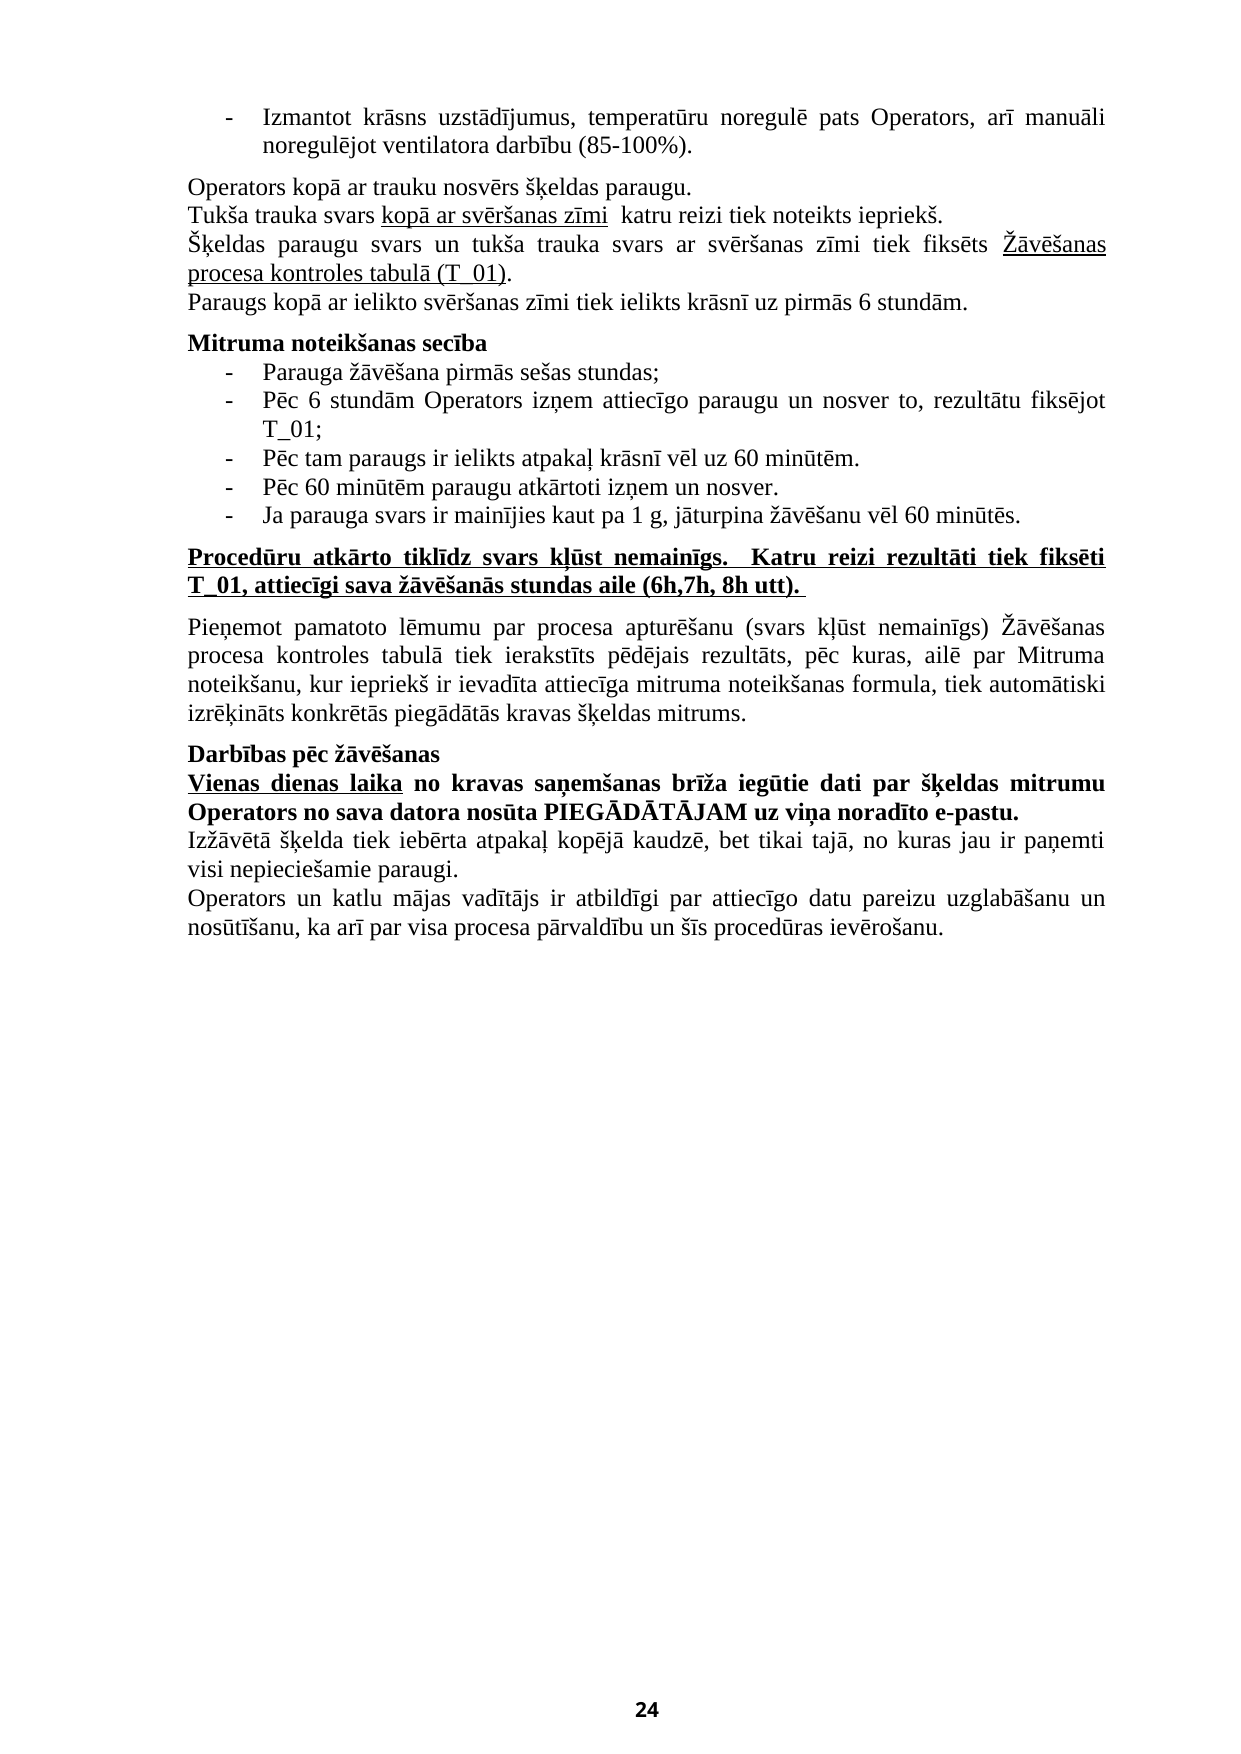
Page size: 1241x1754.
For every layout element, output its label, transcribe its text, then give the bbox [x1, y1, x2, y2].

text Tukša trauka svars kopā ar svēršanas zīmi katru reizi tiek noteikts iepriekš. [187, 201, 1106, 229]
list Darbības pēc žāvēšanas [187, 739, 1106, 768]
list Mitruma noteikšanas secība [187, 328, 1106, 357]
list Pēc tam paraugs ir ielikts atpakaļ krāsnī vēl uz 60 minūtēm. [225, 443, 1106, 472]
text Šķeldas paraugu svars un tukša trauka svars ar svēršanas zīmi tiek fiksēts Žāvēšanas procesa kontroles tabulā (T_01). [187, 229, 1106, 287]
text Pieņemot pamatoto lēmumu par procesa apturēšanu (svars kļūst nemainīgs) Žāvēšanas procesa kontroles tabulā tiek ierakstīts pēdējais rezultāts, pēc kuras, ailē par Mitruma noteikšanu, kur iepriekš ir ievadīta attiecīga mitruma noteikšanas formula, tiek automātiski izrēķināts konkrētās piegādātās kravas šķeldas mitrums. [187, 612, 1106, 727]
text Operators kopā ar trauku nosvērs šķeldas paraugu. [187, 172, 1106, 201]
list Parauga žāvēšana pirmās sešas stundas; [225, 357, 1106, 386]
text Procedūru atkārto tiklīdz svars kļūst nemainīgs. Katru reizi rezultāti tiek fiksēti T_01, attiecīgi sava žāvēšanās stundas aile (6h,7h, 8h utt). [187, 568, 1106, 599]
list Pēc 60 minūtēm paraugu atkārtoti izņem un nosver. [225, 472, 1106, 501]
text Paraugs kopā ar ielikto svēršanas zīmi tiek ielikts krāsnī uz pirmās 6 stundām. [187, 287, 1106, 316]
text Procedūru atkārto tiklīdz svars kļūst nemainīgs. Katru reizi rezultāti tiek fiksēti T_01, attiecīgi sava žāvēšanās stundas aile (6h,7h, 8h utt). [187, 542, 1106, 567]
list Pēc 6 stundām Operators izņem attiecīgo paraugu un nosver to, rezultātu fiksējot T_01; [225, 386, 1106, 443]
list Ja parauga svars ir mainījies kaut pa 1 g, jāturpina žāvēšanu vēl 60 minūtēs. [225, 501, 1106, 529]
text Operators un katlu mājas vadītājs ir atbildīgi par attiecīgo datu pareizu uzglabāšanu un nosūtīšanu, ka arī par visa procesa pārvaldību un šīs procedūras ievērošanu. [187, 883, 1106, 941]
text Izžāvētā šķelda tiek iebērta atpakaļ kopējā kaudzē, bet tikai tajā, no kuras jau ir paņemti visi nepieciešamie paraugi. [187, 826, 1106, 883]
text Vienas dienas laika no kravas saņemšanas brīža iegūtie dati par šķeldas mitrumu Operators no sava datora nosūta PIEGĀDĀTĀJAM uz viņa noradīto e-pastu. [187, 768, 1106, 826]
list Izmantot krāsns uzstādījumus, temperatūru noregulē pats Operators, arī manuāli noregulējot ventilatora darbību (85-100%). [225, 102, 1106, 159]
